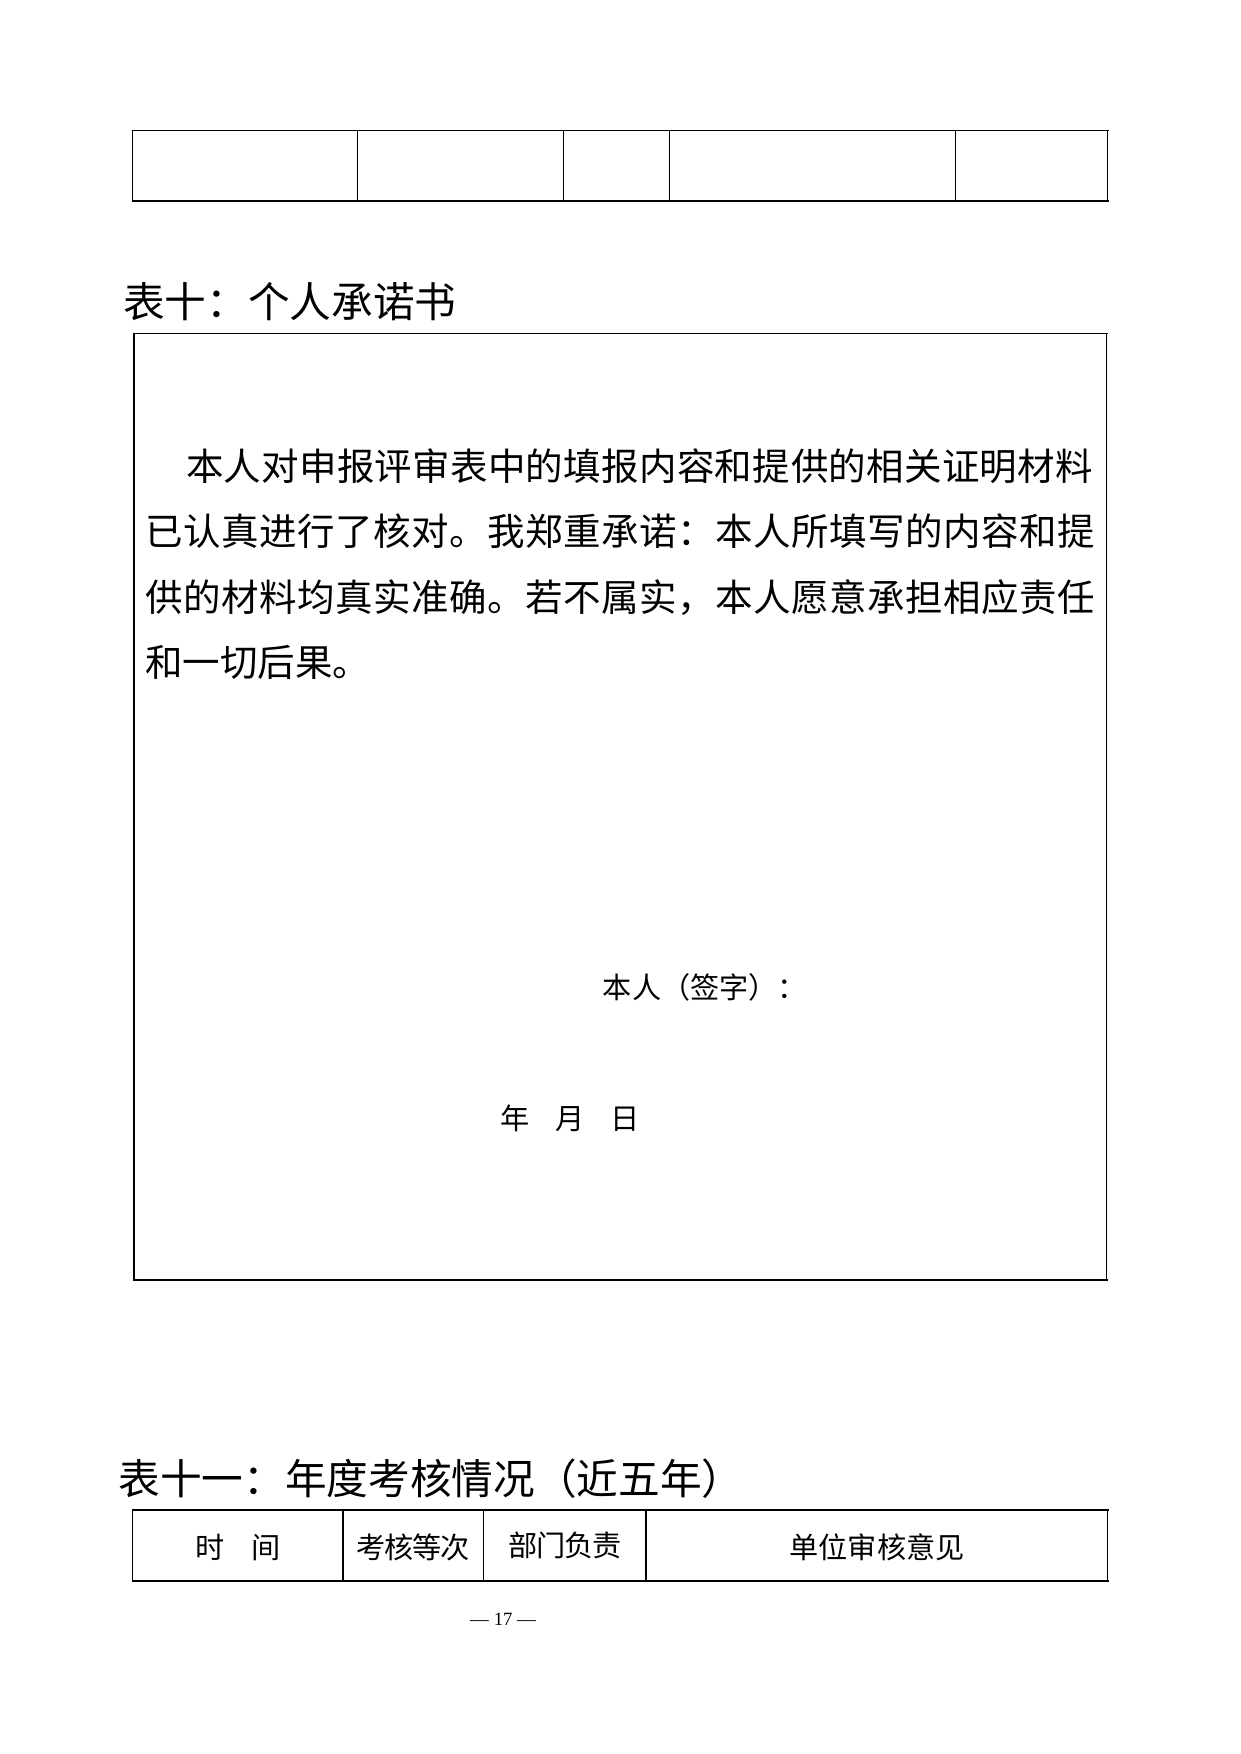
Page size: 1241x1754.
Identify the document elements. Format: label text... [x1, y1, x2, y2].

table_header 考核等次 [344, 1511, 483, 1580]
table_header 单位审核意见 [647, 1511, 1107, 1580]
table_cell [564, 131, 669, 200]
table_header 时 间 [133, 1511, 342, 1580]
text 表十一：年度考核情况（近五年） [118, 1444, 1122, 1509]
table_header 部门负责人（签字） [484, 1511, 645, 1580]
table_cell [956, 131, 1107, 200]
table_cell [670, 131, 955, 200]
text 表十：个人承诺书 [118, 267, 1122, 332]
table_cell [133, 131, 357, 200]
table_cell [358, 131, 563, 200]
table_header 本人对申报评审表中的填报内容和提供的相关证明材料已认真进行了核对。我郑重承诺：本人所填写的内容和提供的材料均真实准确。若不属实，本人愿意承担相应责任和一切后果。 本人（签字）： 年 月 日 [135, 334, 1106, 1279]
